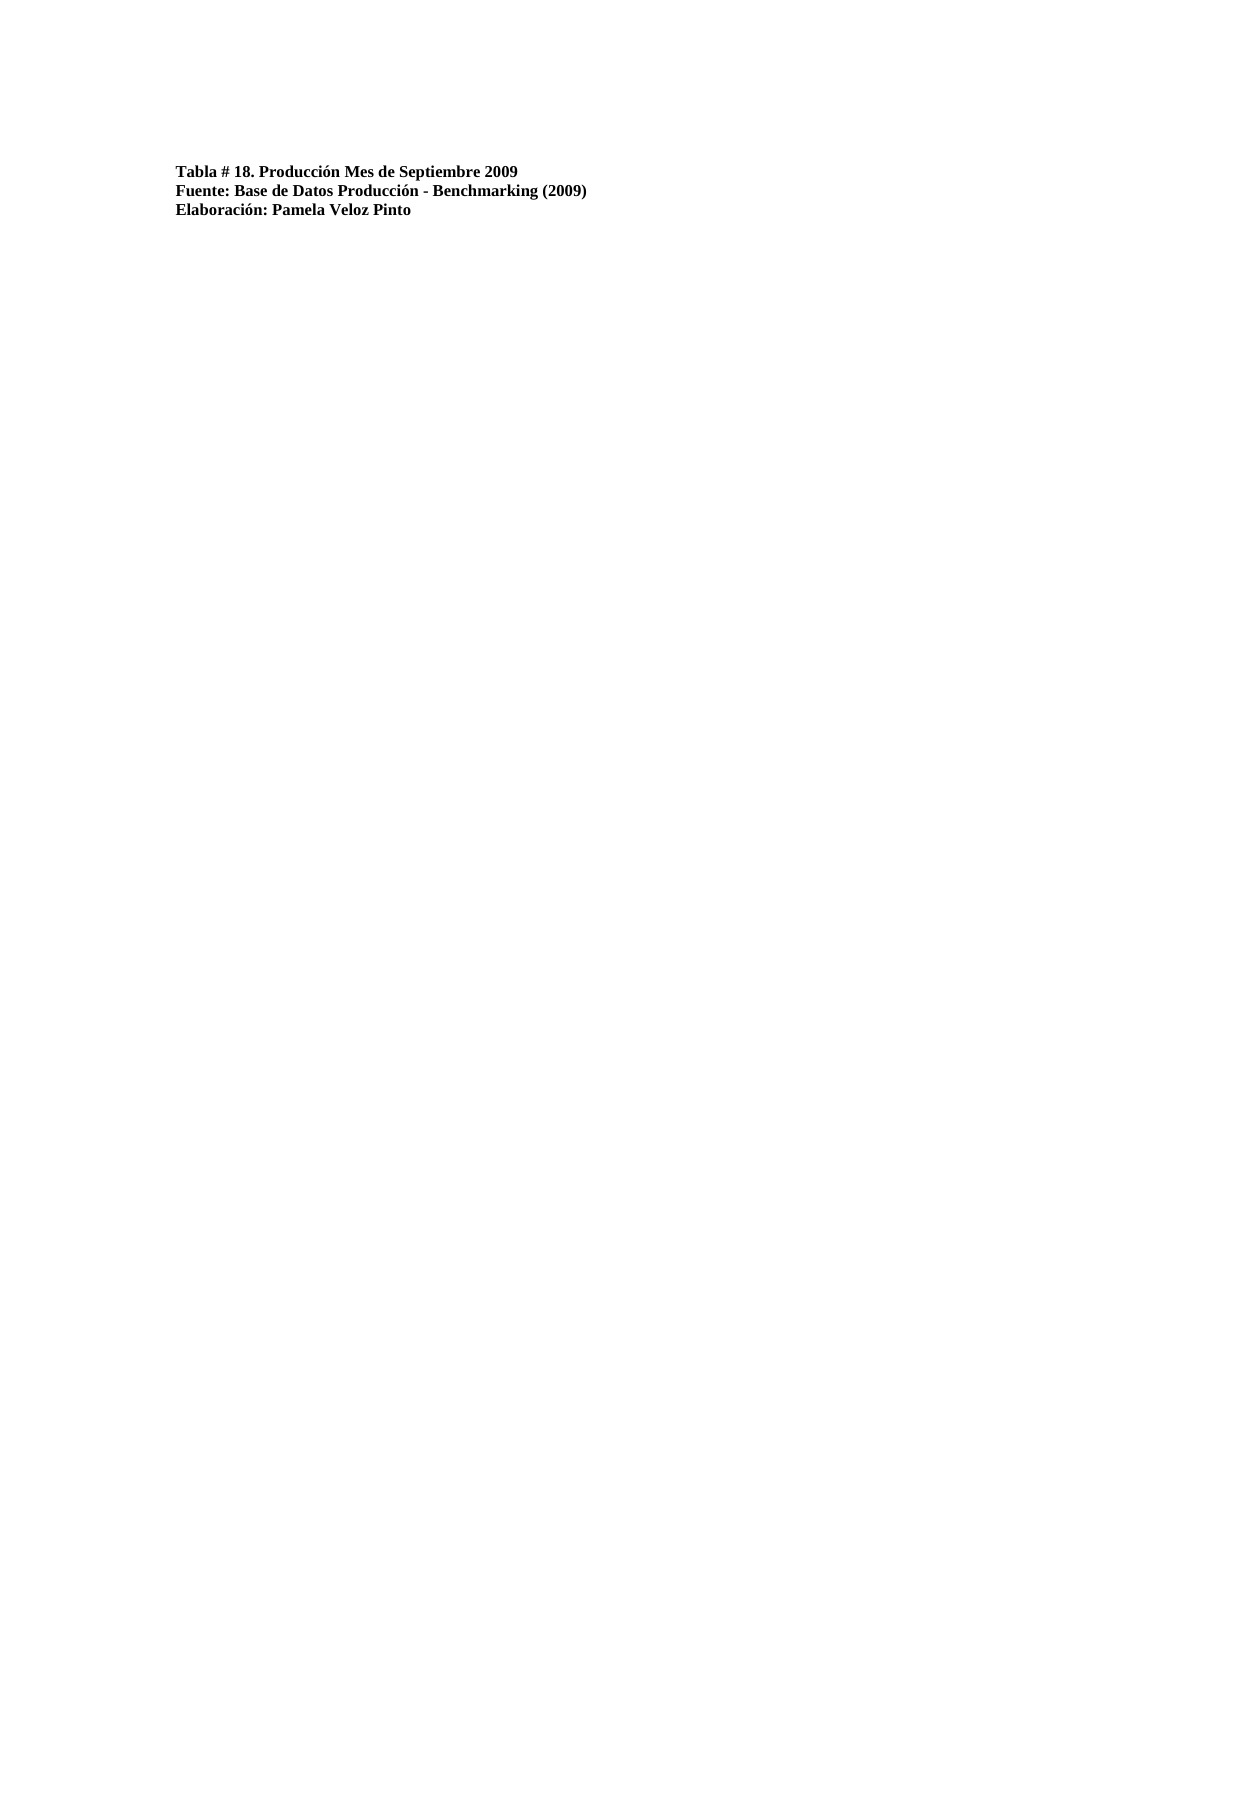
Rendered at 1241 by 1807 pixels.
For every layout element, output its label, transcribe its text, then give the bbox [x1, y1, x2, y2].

text Elaboración: Pamela Veloz Pinto [175, 200, 1152, 219]
text Fuente: Base de Datos Producción - Benchmarking (2009) [175, 181, 1152, 200]
text Tabla # 18. Producción Mes de Septiembre 2009 [175, 162, 1152, 181]
